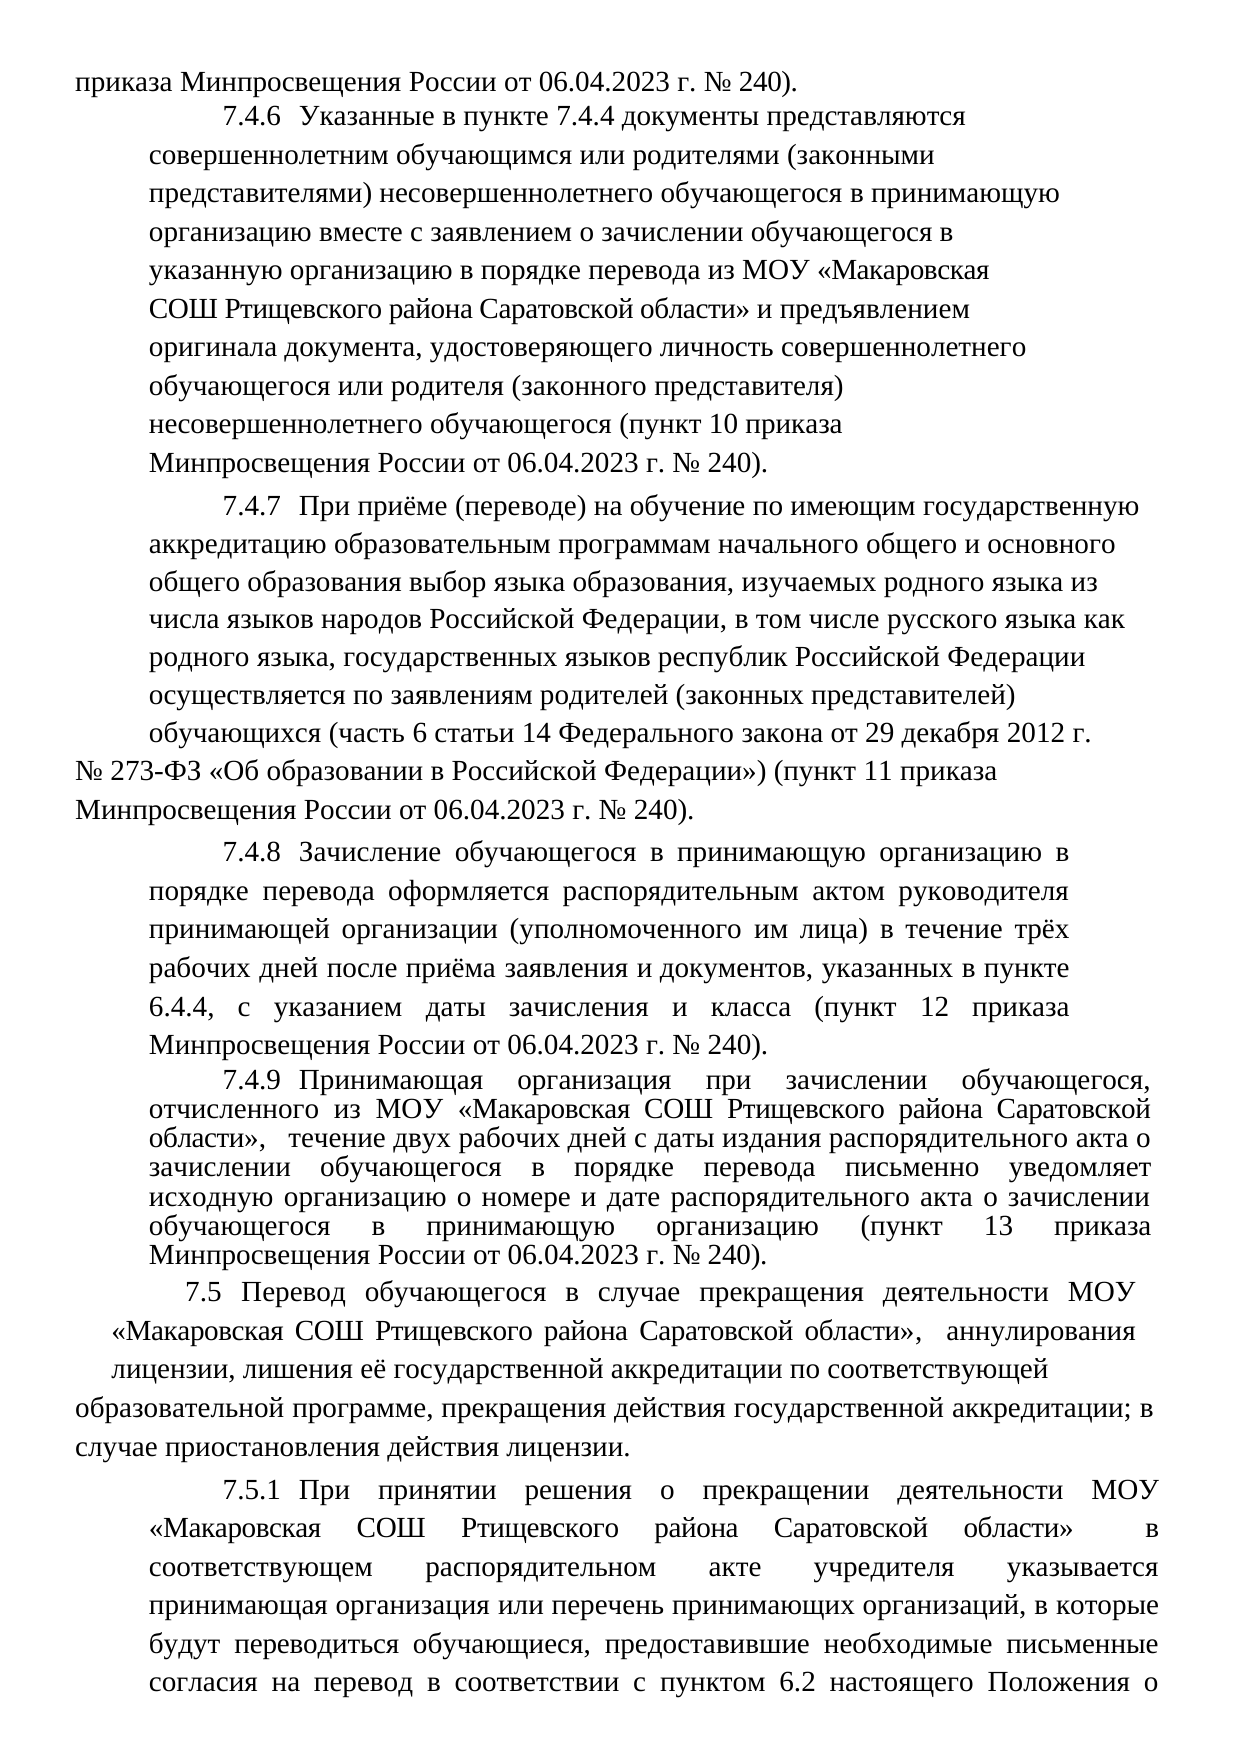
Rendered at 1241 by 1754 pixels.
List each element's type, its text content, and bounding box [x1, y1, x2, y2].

list Указанные в пункте 7.4.4 документы представляются совершеннолетним обучающимся или родителями (законными представителями) несовершеннолетнего обучающегося в принимающую организацию вместе с заявлением о зачислении обучающегося в указанную организацию в порядке перевода из МОУ «Макаровская СОШ Ртищевского района Саратовской области» и предъявлением оригинала документа, удостоверяющего личность совершеннолетнего обучающегося или родителя (законного представителя) несовершеннолетнего обучающегося (пункт 10 приказа Минпросвещения России от 06.04.2023 г. № 240). [149, 98, 1064, 479]
list Принимающая организация при зачислении обучающегося, отчисленного из МОУ «Макаровская СОШ Ртищевского района Саратовской области», течение двух рабочих дней с даты издания распорядительного акта о зачислении обучающегося в порядке перевода письменно уведомляет исходную организацию о номере и дате распорядительного акта о зачислении обучающегося в принимающую организацию (пункт 13 приказа Минпросвещения России от 06.04.2023 г. № 240). [149, 1066, 1151, 1270]
list Перевод обучающегося в случае прекращения деятельности МОУ «Макаровская СОШ Ртищевского района Саратовской области», аннулирования лицензии, лишения её государственной аккредитации по соответствующей [111, 1274, 1136, 1385]
list При приёме (переводе) на обучение по имеющим государственную аккредитацию образовательным программам начального общего и основного общего образования выбор языка образования, изучаемых родного языка из числа языков народов Российской Федерации, в том числе русского языка как родного языка, государственных языков республик Российской Федерации осуществляется по заявлениям родителей (законных представителей) обучающихся (часть 6 статьи 14 Федерального закона от 29 декабря 2012 г. [149, 488, 1161, 748]
text образовательной программе, прекращения действия государственной аккредитации; в случае приостановления действия лицензии. [75, 1390, 1154, 1462]
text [75, 64, 1166, 98]
list Зачисление обучающегося в принимающую организацию в порядке перевода оформляется распорядительным актом руководителя принимающей организации (уполномоченного им лица) в течение трёх рабочих дней после приёма заявления и документов, указанных в пункте 6.4.4, с указанием даты зачисления и класса (пункт 12 приказа Минпросвещения России от 06.04.2023 г. № 240). [149, 834, 1069, 1061]
text № 273-ФЗ «Об образовании в Российской Федерации») (пункт 11 приказа Минпросвещения России от 06.04.2023 г. № 240). [75, 753, 1166, 825]
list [149, 1472, 1159, 1698]
